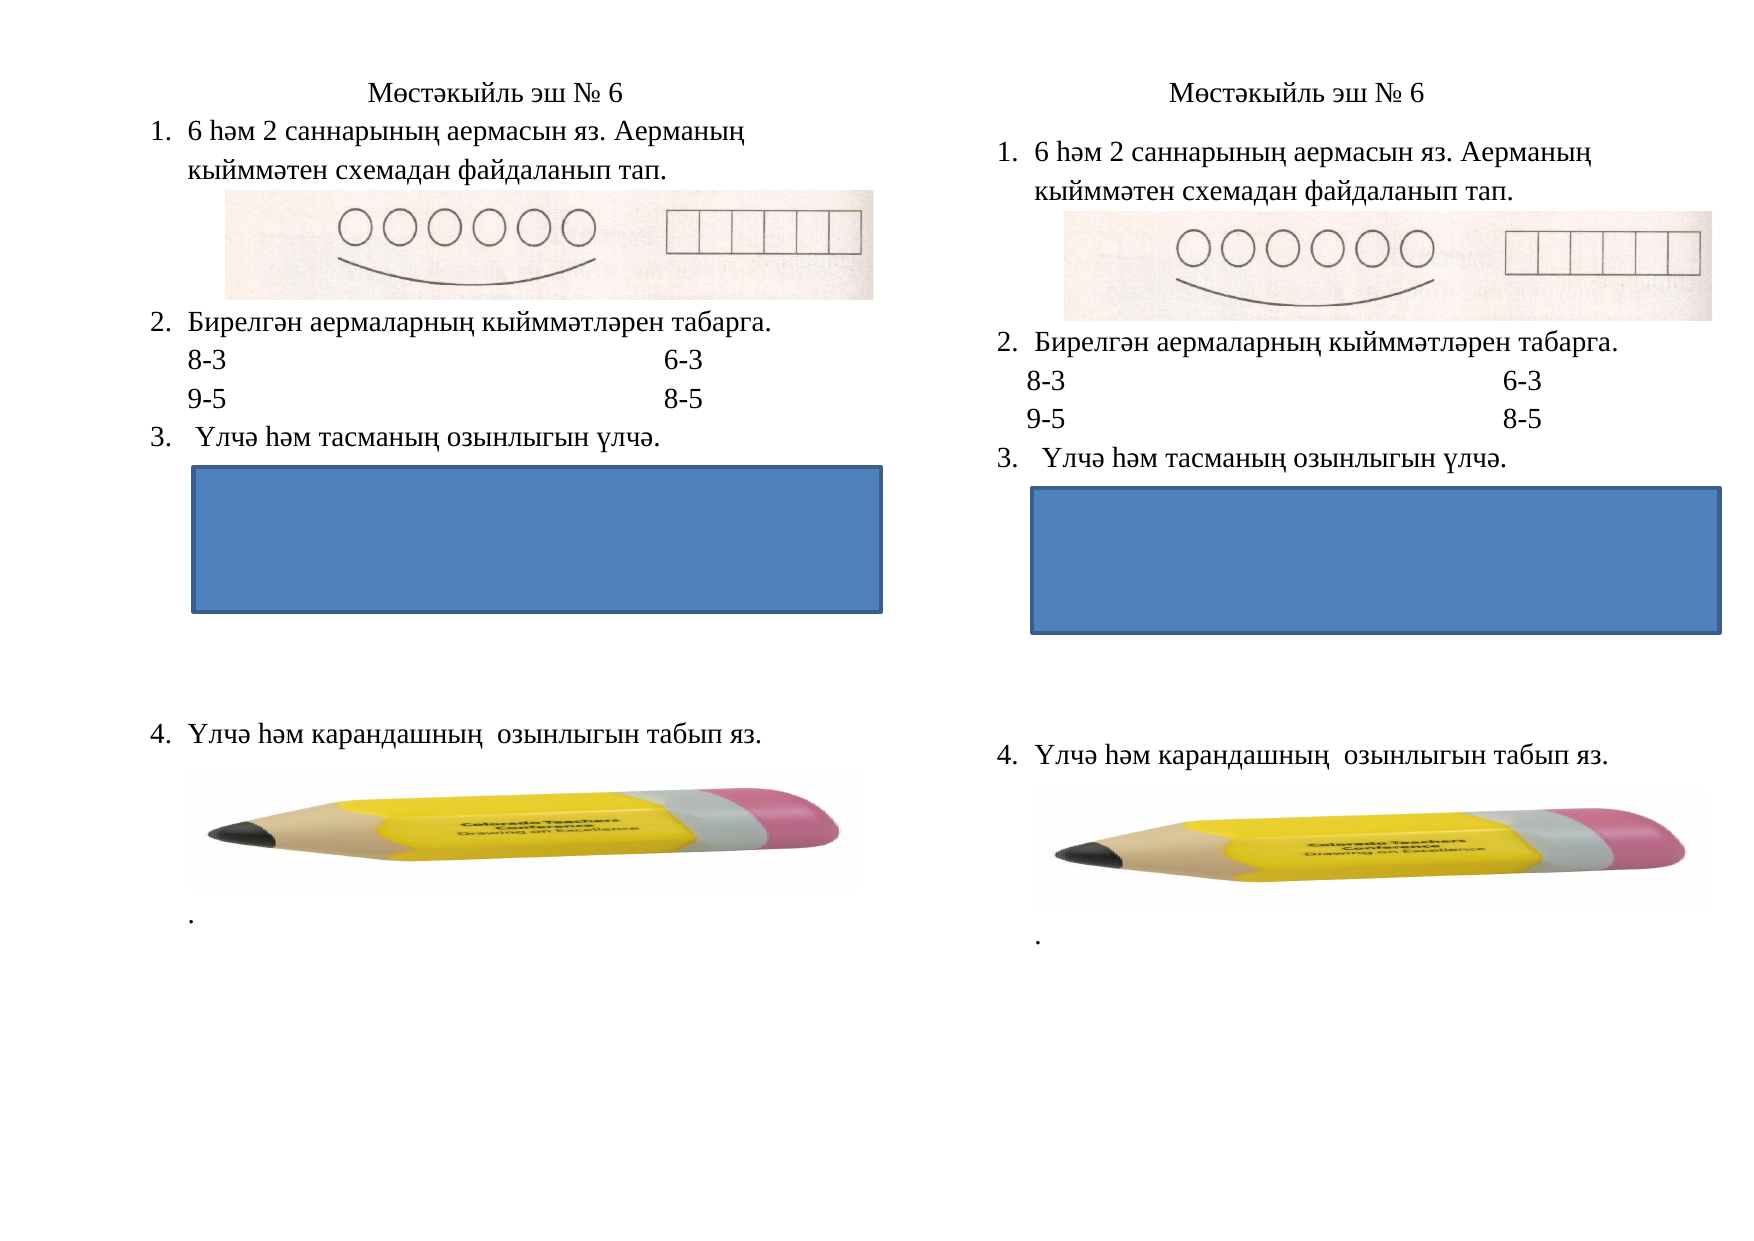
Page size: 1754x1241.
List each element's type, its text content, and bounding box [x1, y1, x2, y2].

list Бирелгән аермаларның кыйммәтләрен табарга. [997, 324, 1679, 358]
list Үлчә һәм тасманың озынлыгын үлчә. [150, 419, 840, 453]
list 9-5 8-5 [1026, 402, 1679, 435]
list 8-3 6-3 [187, 342, 840, 376]
picture [1063, 211, 1713, 321]
text Мөстәкыйль эш № 6 [914, 75, 1679, 108]
list 6 һәм 2 саннарының аермасын яз. Аерманың кыйммәтен схемадан файдаланып тап. [150, 113, 840, 186]
list 9-5 8-5 [187, 381, 840, 414]
list Үлчә һәм тасманың озынлыгын үлчә. [997, 440, 1679, 474]
list Бирелгән аермаларның кыйммәтләрен табарга. [150, 304, 840, 337]
picture [187, 768, 861, 892]
picture [225, 190, 874, 300]
list 6 һәм 2 саннарының аермасын яз. Аерманың кыйммәтен схемадан файдаланып тап. [997, 134, 1679, 206]
picture [1034, 788, 1707, 913]
list 8-3 6-3 [1026, 363, 1679, 397]
list Мөстәкыйль эш № 6 [150, 75, 840, 108]
